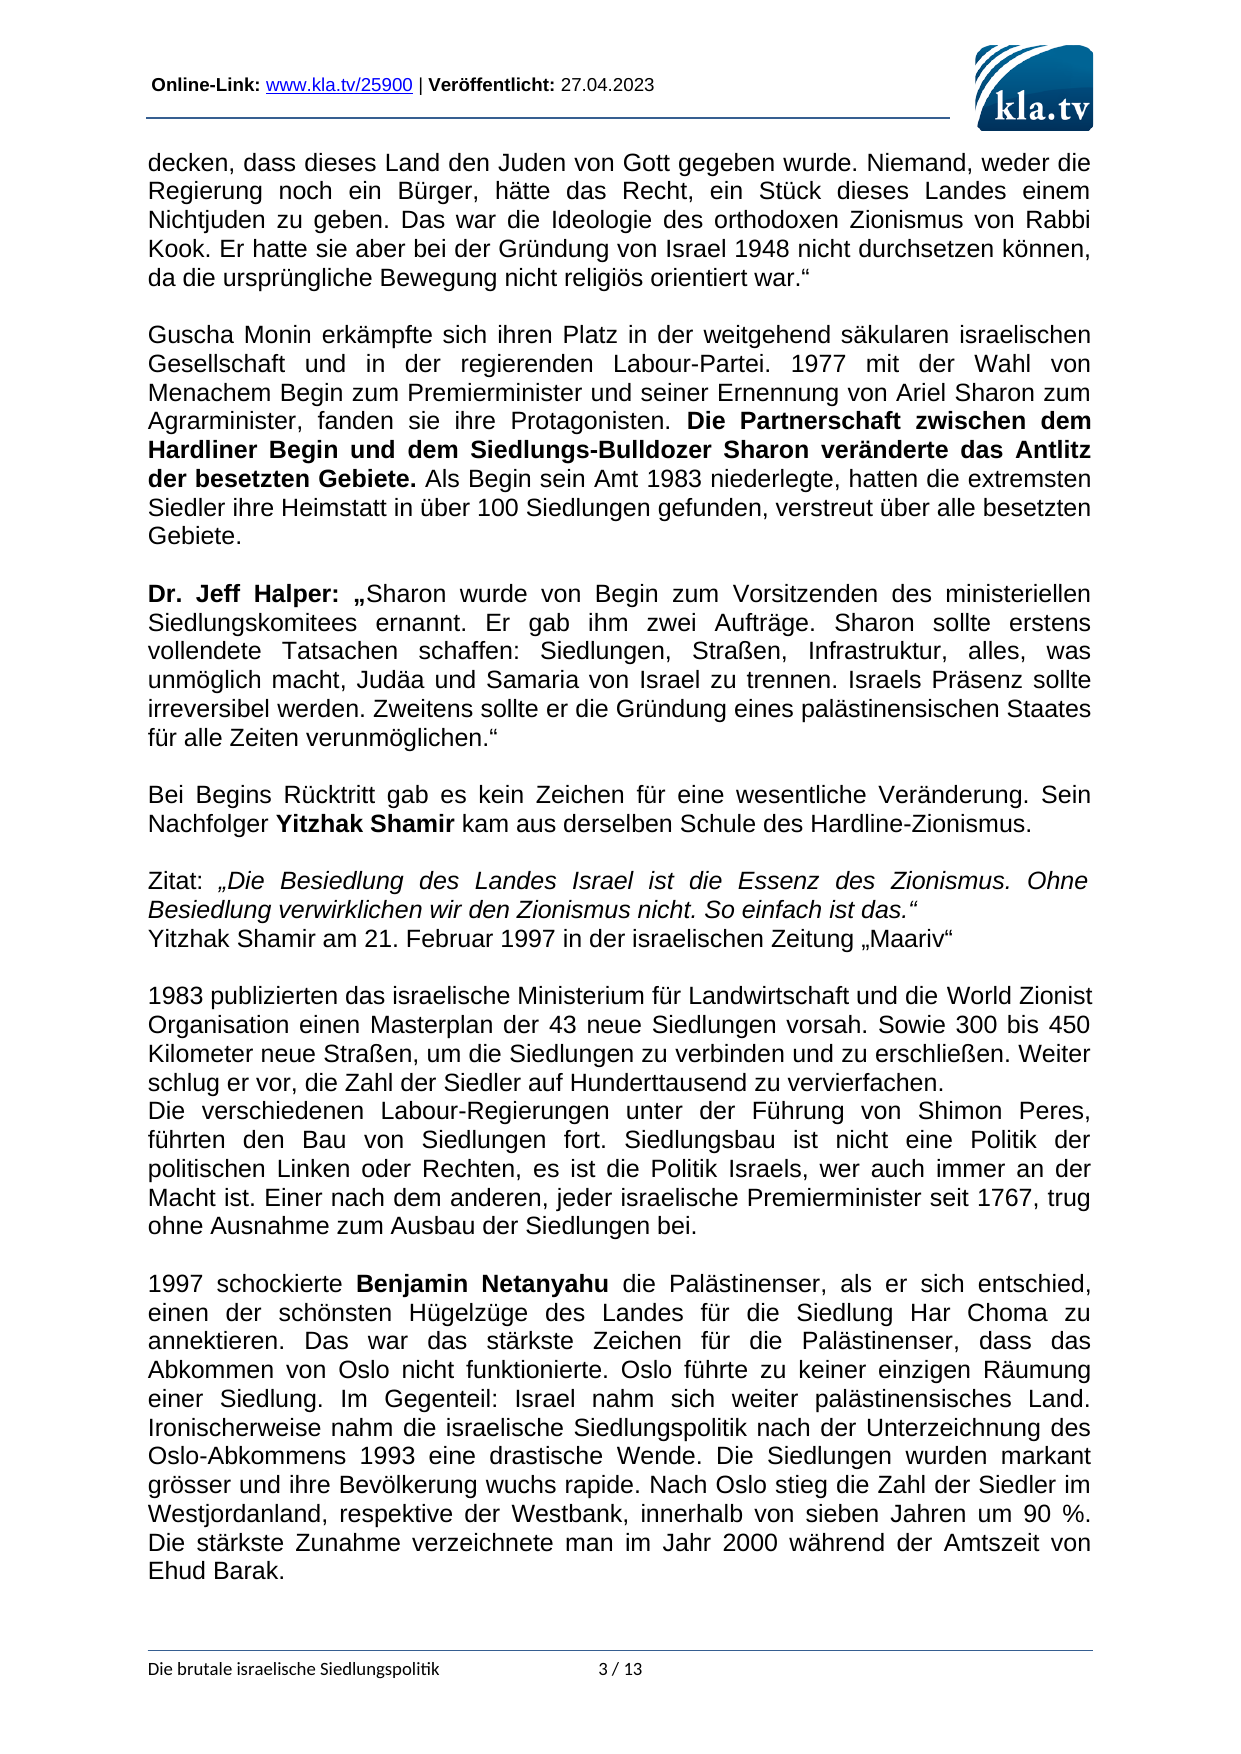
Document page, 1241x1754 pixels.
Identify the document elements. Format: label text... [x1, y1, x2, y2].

text Die verschiedenen Labour-Regierungen unter der Führung von Shimon Peres, führten den Bau von Siedlungen fort. Siedlungsbau ist nicht eine Politik der politischen Linken oder Rechten, es ist die Politik Israels, wer auch immer an der Macht ist. Einer nach dem anderen, jeder israelische Premierminister seit 1767, trug ohne Ausnahme zum Ausbau der Siedlungen bei. [148, 1096, 1093, 1240]
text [148, 148, 1093, 291]
text Bei Begins Rücktritt gab es kein Zeichen für eine wesentliche Veränderung. Sein Nachfolger Yitzhak Shamir kam aus derselben Schule des Hardline-Zionismus. [148, 780, 1093, 838]
text 1997 schockierte Benjamin Netanyahu die Palästinenser, als er sich entschied, einen der schönsten Hügelzüge des Landes für die Siedlung Har Choma zu annektieren. Das war das stärkste Zeichen für die Palästinenser, dass das Abkommen von Oslo nicht funktionierte. Oslo führte zu keiner einzigen Räumung einer Siedlung. Im Gegenteil: Israel nahm sich weiter palästinensisches Land. Ironischerweise nahm die israelische Siedlungspolitik nach der Unterzeichnung des Oslo-Abkommens 1993 eine drastische Wende. Die Siedlungen wurden markant grösser und ihre Bevölkerung wuchs rapide. Nach Oslo stieg die Zahl der Siedler im Westjordanland, respektive der Westbank, innerhalb von sieben Jahren um 90 %. Die stärkste Zunahme verzeichnete man im Jahr 2000 während der Amtszeit von Ehud Barak. [148, 1269, 1093, 1585]
text Dr. Jeff Halper: „Sharon wurde von Begin zum Vorsitzenden des ministeriellen Siedlungskomitees ernannt. Er gab ihm zwei Aufträge. Sharon sollte erstens vollendete Tatsachen schaffen: Siedlungen, Straßen, Infrastruktur, alles, was unmöglich macht, Judäa und Samaria von Israel zu trennen. Israels Präsenz sollte irreversibel werden. Zweitens sollte er die Gründung eines palästinensischen Staates für alle Zeiten verunmöglichen.“ [148, 579, 1093, 751]
text Guscha Monin erkämpfte sich ihren Platz in der weitgehend säkularen israelischen Gesellschaft und in der regierenden Labour-Partei. 1977 mit der Wahl von Menachem Begin zum Premierminister und seiner Ernennung von Ariel Sharon zum Agrarminister, fanden sie ihre Protagonisten. Die Partnerschaft zwischen dem Hardliner Begin und dem Siedlungs-Bulldozer Sharon veränderte das Antlitz der besetzten Gebiete. Als Begin sein Amt 1983 niederlegte, hatten die extremsten Siedler ihre Heimstatt in über 100 Siedlungen gefunden, verstreut über alle besetzten Gebiete. [148, 320, 1093, 550]
text 1983 publizierten das israelische Ministerium für Landwirtschaft und die World Zionist Organisation einen Masterplan der 43 neue Siedlungen vorsah. Sowie 300 bis 450 Kilometer neue Straßen, um die Siedlungen zu verbinden und zu erschließen. Weiter schlug er vor, die Zahl der Siedler auf Hunderttausend zu vervierfachen. [148, 981, 1093, 1096]
text Yitzhak Shamir am 21. Februar 1997 in der israelischen Zeitung „Maariv“ [148, 924, 1093, 953]
text Zitat: „Die Besiedlung des Landes Israel ist die Essenz des Zionismus. Ohne Besiedlung verwirklichen wir den Zionismus nicht. So einfach ist das.“ [148, 866, 1093, 924]
